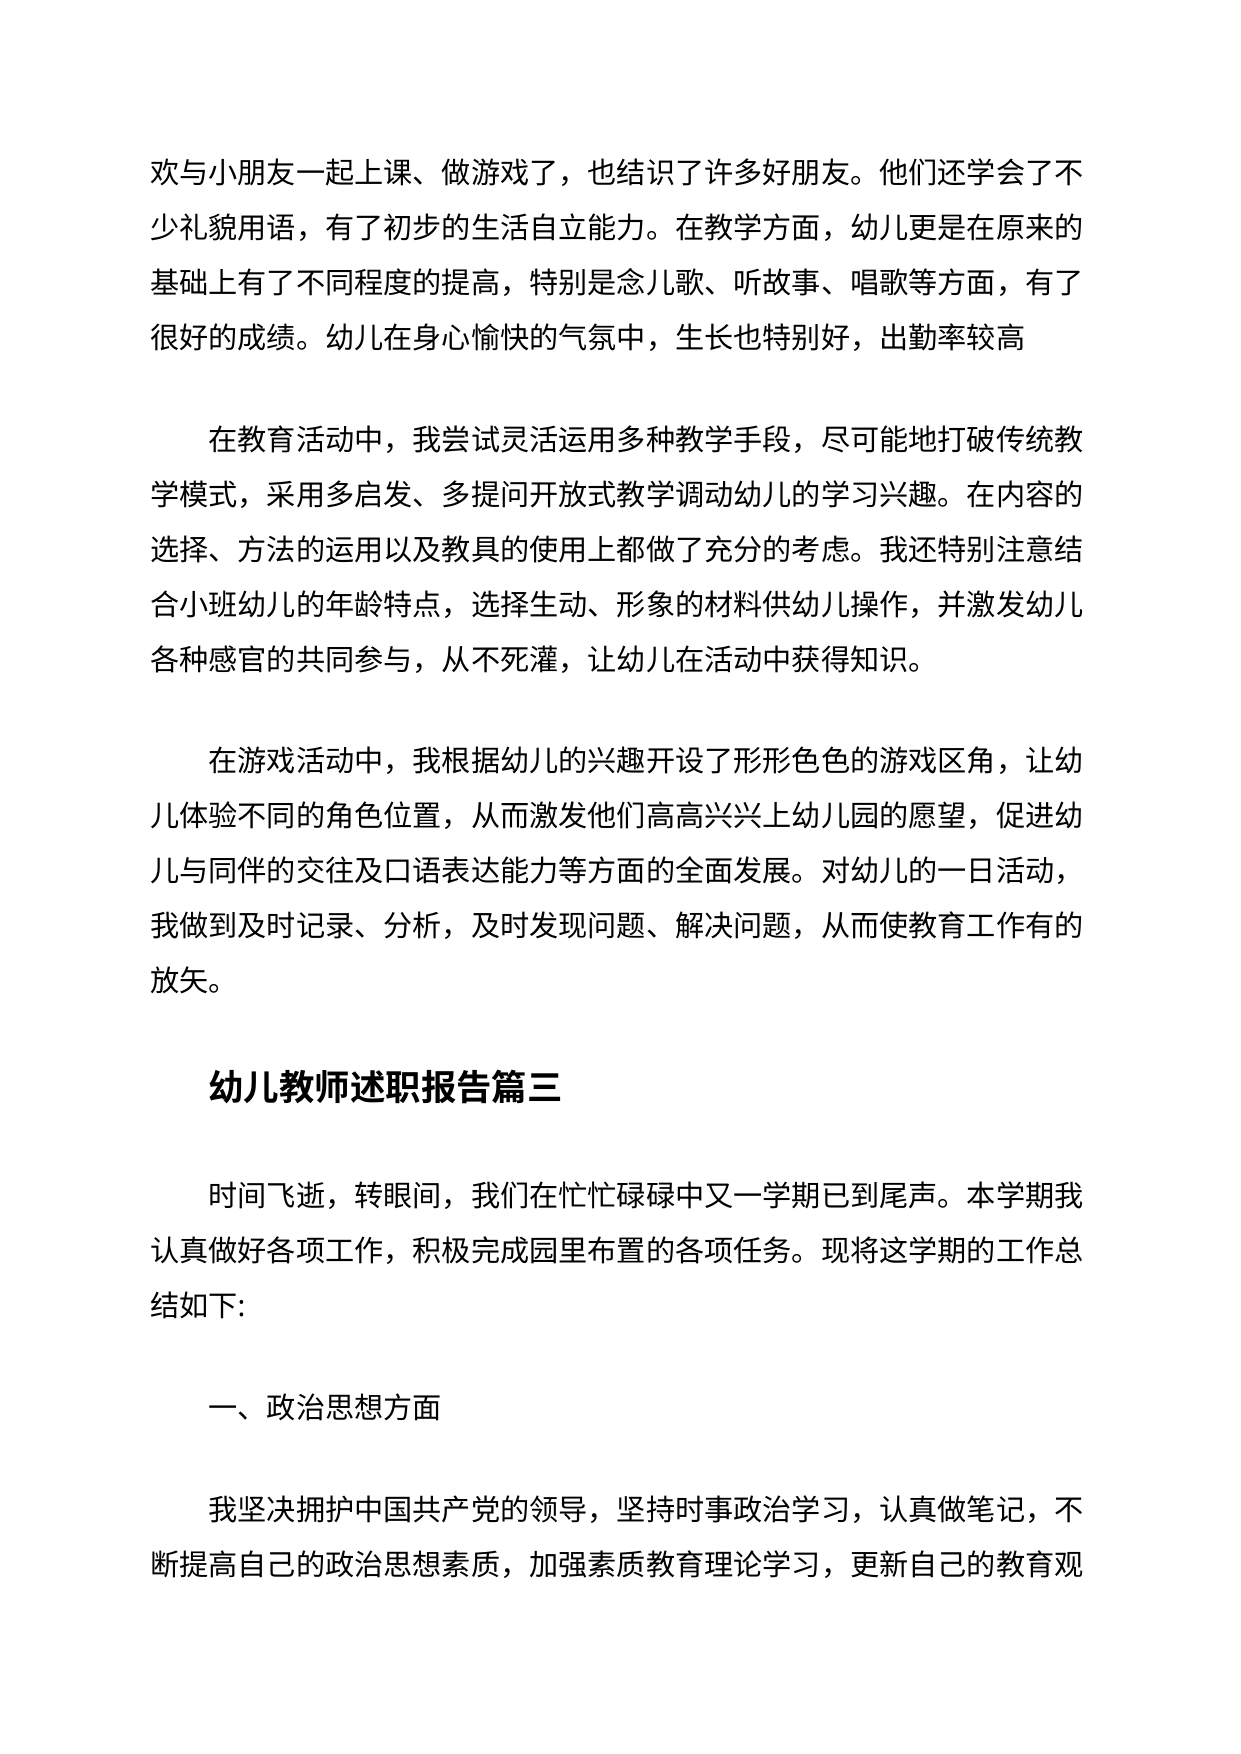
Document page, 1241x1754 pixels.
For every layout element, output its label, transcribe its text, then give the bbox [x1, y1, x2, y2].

text 时间飞逝，转眼间，我们在忙忙碌碌中又一学期已到尾声。本学期我认真做好各项工作，积极完成园里布置的各项任务。现将这学期的工作总结如下: [150, 1173, 1090, 1325]
text 在教育活动中，我尝试灵活运用多种教学手段，尽可能地打破传统教学模式，采用多启发、多提问开放式教学调动幼儿的学习兴趣。在内容的选择、方法的运用以及教具的使用上都做了充分的考虑。我还特别注意结合小班幼儿的年龄特点，选择生动、形象的材料供幼儿操作，并激发幼儿各种感官的共同参与，从不死灌，让幼儿在活动中获得知识。 [150, 416, 1090, 678]
text 在游戏活动中，我根据幼儿的兴趣开设了形形色色的游戏区角，让幼儿体验不同的角色位置，从而激发他们高高兴兴上幼儿园的愿望，促进幼儿与同伴的交往及口语表达能力等方面的全面发展。对幼儿的一日活动，我做到及时记录、分析，及时发现问题、解决问题，从而使教育工作有的放矢。 [150, 738, 1090, 1000]
text 一、政治思想方面 [150, 1384, 1090, 1427]
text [150, 150, 1090, 357]
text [150, 1486, 1090, 1583]
text 幼儿教师述职报告篇三 [150, 1059, 1090, 1110]
